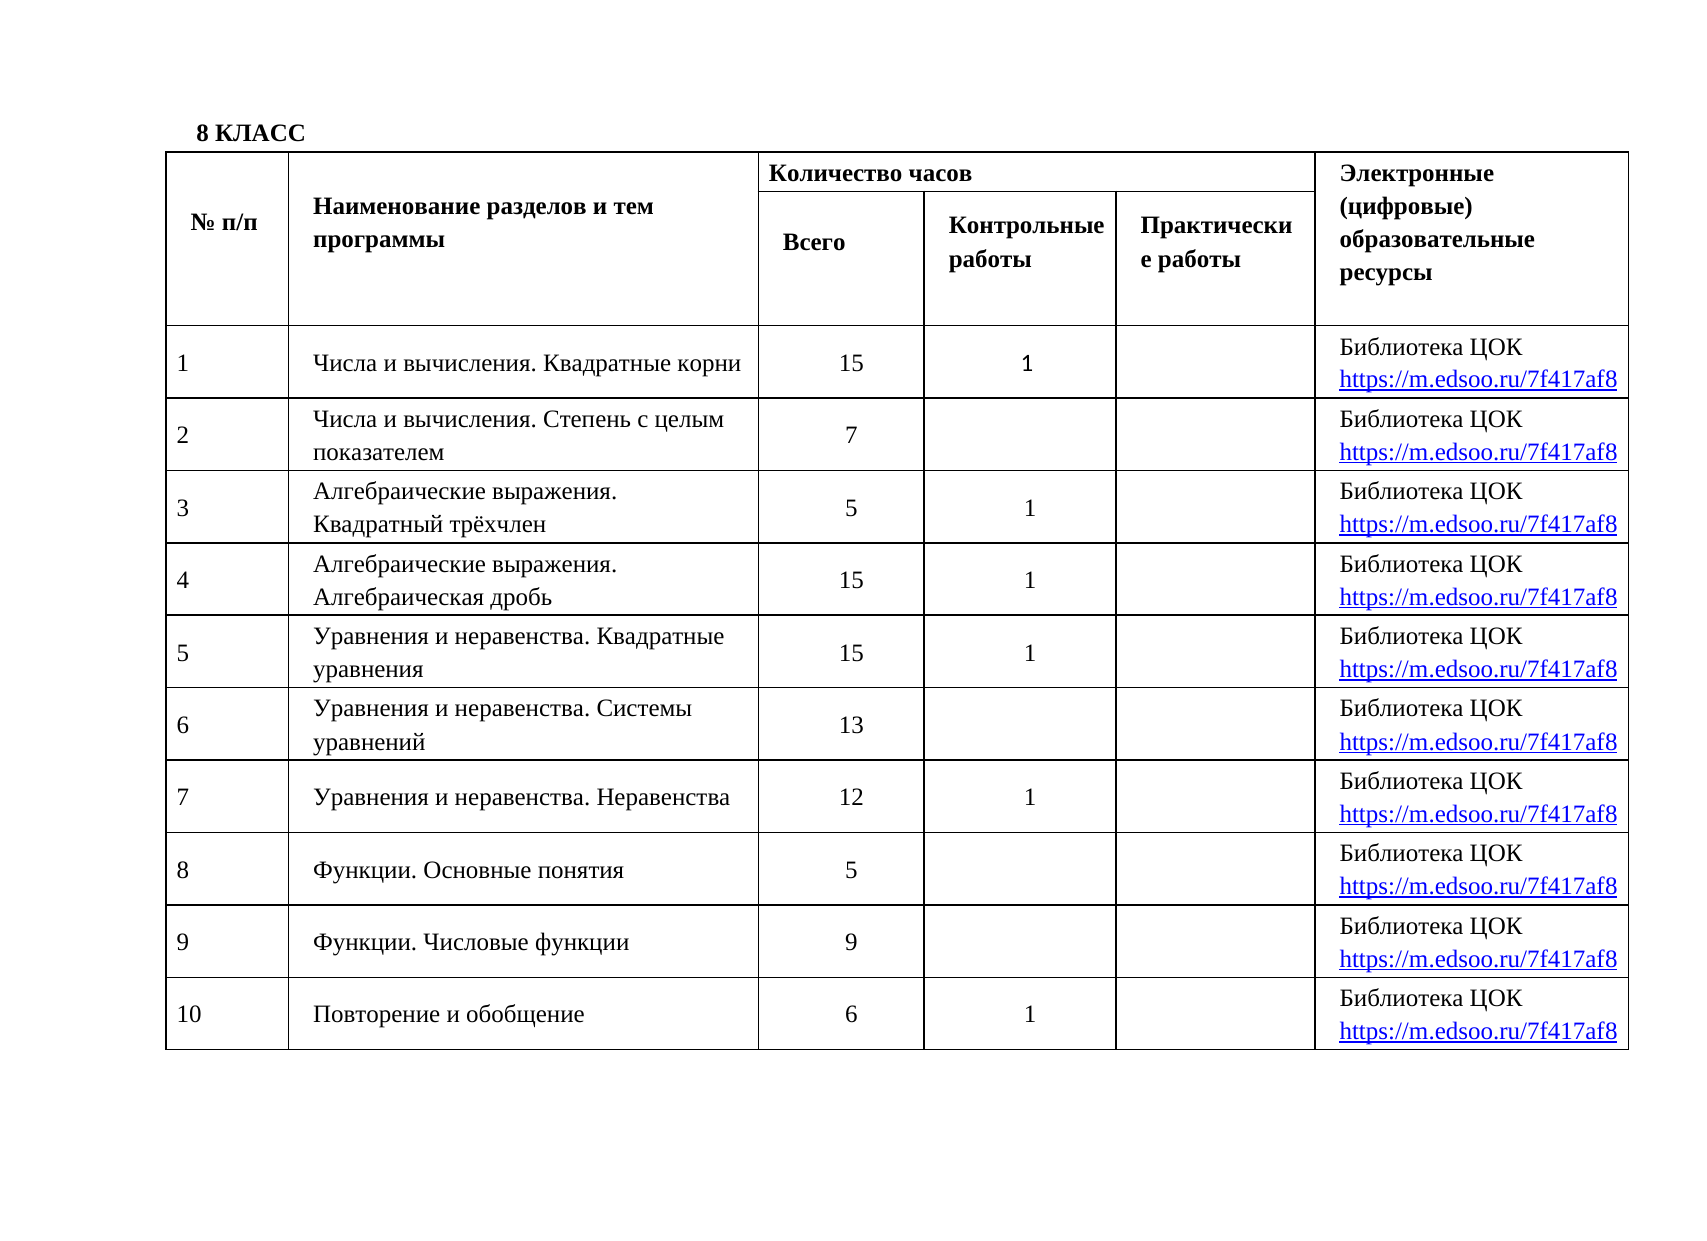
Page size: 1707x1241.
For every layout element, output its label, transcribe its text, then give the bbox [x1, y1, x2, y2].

table_header Наименование разделов и тем программы [289, 153, 758, 325]
table_cell 1 [925, 616, 1115, 687]
table_cell 5 [759, 471, 923, 542]
table_cell Библиотека ЦОК https://m.edsoo.ru/7f417af8 [1316, 906, 1628, 976]
table_cell [1117, 688, 1314, 759]
table_cell 1 [925, 471, 1115, 542]
table_cell [1117, 616, 1314, 687]
table_cell Уравнения и неравенства. Системы уравнений [289, 688, 758, 759]
table_cell 15 [759, 544, 923, 614]
table_cell 15 [759, 616, 923, 687]
text 8 КЛАСС [190, 118, 1618, 147]
table_cell Библиотека ЦОК https://m.edsoo.ru/7f417af8 [1316, 326, 1628, 397]
table_cell 15 [759, 326, 923, 397]
table_cell Функции. Основные понятия [289, 833, 758, 904]
table_cell 10 [167, 978, 288, 1049]
table_cell [1117, 833, 1314, 904]
table_cell Библиотека ЦОК https://m.edsoo.ru/7f417af8 [1316, 688, 1628, 759]
table_cell Числа и вычисления. Квадратные корни [289, 326, 758, 397]
table_cell Функции. Числовые функции [289, 906, 758, 976]
table_cell 5 [167, 616, 288, 687]
table_cell [925, 399, 1115, 469]
table_cell 6 [167, 688, 288, 759]
table_cell [1117, 399, 1314, 469]
table_cell Библиотека ЦОК https://m.edsoo.ru/7f417af8 [1316, 544, 1628, 614]
table_cell Повторение и обобщение [289, 978, 758, 1049]
table_cell 12 [759, 761, 923, 832]
table_cell Числа и вычисления. Степень с целым показателем [289, 399, 758, 469]
table_cell 4 [167, 544, 288, 614]
table_cell [1117, 544, 1314, 614]
table_cell Библиотека ЦОК https://m.edsoo.ru/7f417af8 [1316, 471, 1628, 542]
table_cell 7 [759, 399, 923, 469]
table_cell 1 [925, 326, 1115, 397]
table_cell 5 [759, 833, 923, 904]
table_header Количество часов [759, 153, 1314, 191]
table_cell Библиотека ЦОК https://m.edsoo.ru/7f417af8 [1316, 399, 1628, 469]
table_cell Всего [759, 192, 923, 325]
table_cell Алгебраические выражения. Алгебраическая дробь [289, 544, 758, 614]
table_cell 7 [167, 761, 288, 832]
table_cell [925, 688, 1115, 759]
table_cell Библиотека ЦОК https://m.edsoo.ru/7f417af8 [1316, 978, 1628, 1049]
table_header Электронные (цифровые) образовательные ресурсы [1316, 153, 1628, 325]
table_header № п/п [167, 153, 288, 325]
table_cell Алгебраические выражения. Квадратный трёхчлен [289, 471, 758, 542]
table_cell [1117, 978, 1314, 1049]
table_cell 1 [925, 978, 1115, 1049]
table_cell [925, 833, 1115, 904]
table_cell [925, 906, 1115, 976]
table_cell [1117, 906, 1314, 976]
table_cell 1 [167, 326, 288, 397]
table_cell Контрольные работы [925, 192, 1115, 325]
table_cell 8 [167, 833, 288, 904]
table_cell 9 [167, 906, 288, 976]
table_cell 9 [759, 906, 923, 976]
table_cell 13 [759, 688, 923, 759]
table_cell Практические работы [1117, 192, 1314, 325]
table_cell [1117, 471, 1314, 542]
table_cell 1 [925, 761, 1115, 832]
table_cell 1 [925, 544, 1115, 614]
table_cell Уравнения и неравенства. Неравенства [289, 761, 758, 832]
table_cell Библиотека ЦОК https://m.edsoo.ru/7f417af8 [1316, 761, 1628, 832]
table_cell Библиотека ЦОК https://m.edsoo.ru/7f417af8 [1316, 616, 1628, 687]
table_cell Уравнения и неравенства. Квадратные уравнения [289, 616, 758, 687]
table_cell 3 [167, 471, 288, 542]
table_cell 2 [167, 399, 288, 469]
table_cell [1117, 761, 1314, 832]
table_cell 6 [759, 978, 923, 1049]
table_cell Библиотека ЦОК https://m.edsoo.ru/7f417af8 [1316, 833, 1628, 904]
table_cell [1117, 326, 1314, 397]
